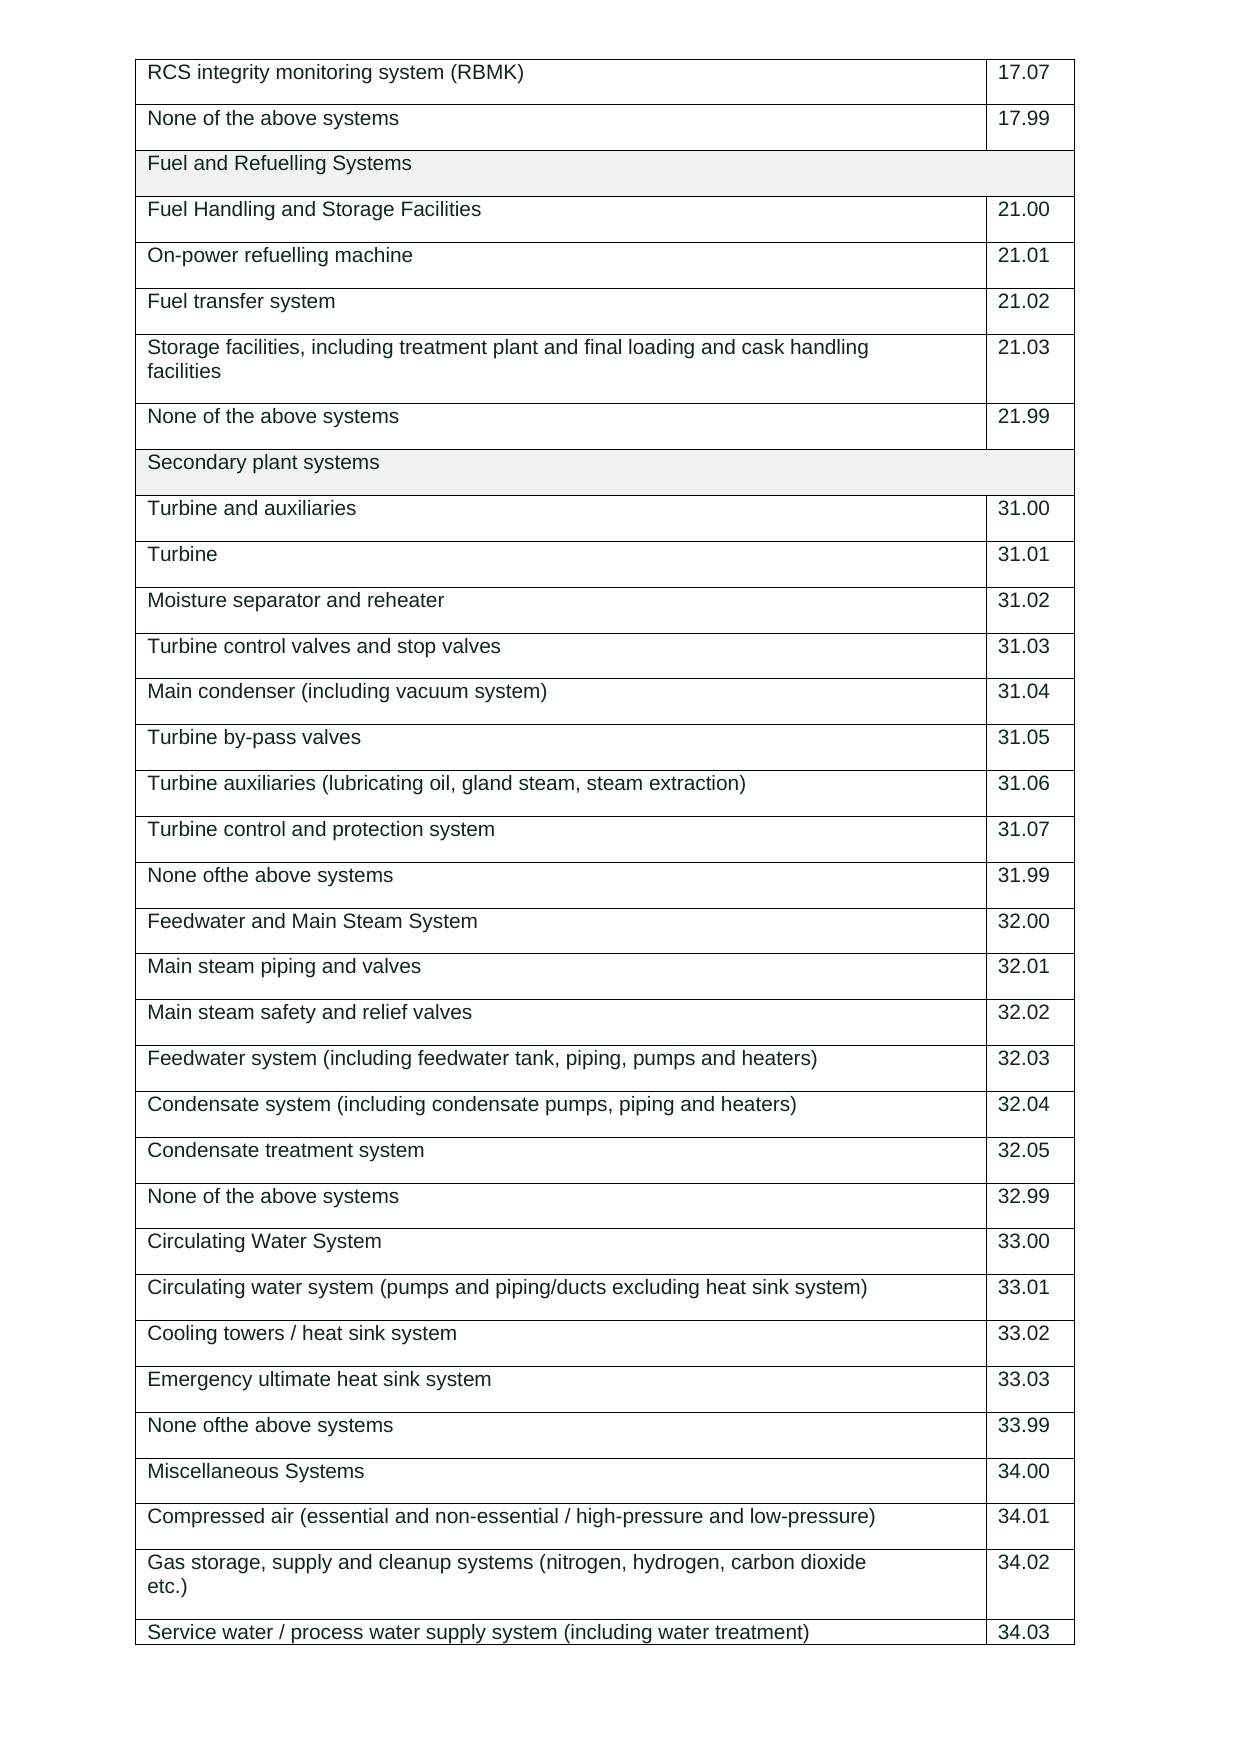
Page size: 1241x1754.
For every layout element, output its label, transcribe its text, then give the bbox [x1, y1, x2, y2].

table_cell 34.00 [987, 1459, 1074, 1503]
table_cell 31.00 [987, 496, 1074, 541]
table_cell Fuel transfer system [136, 289, 986, 333]
table_cell Main steam piping and valves [136, 954, 986, 999]
table_cell 33.99 [987, 1413, 1074, 1457]
table_cell 33.03 [987, 1367, 1074, 1412]
table_cell None of the above systems [136, 1184, 986, 1228]
table_cell 32.04 [987, 1092, 1074, 1137]
table_cell 32.00 [987, 909, 1074, 953]
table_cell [136, 1620, 986, 1644]
table_cell Fuel Handling and Storage Facilities [136, 197, 986, 242]
table_cell Miscellaneous Systems [136, 1459, 986, 1503]
table_cell Circulating water system (pumps and piping/ducts excluding heat sink system) [136, 1275, 986, 1320]
table_cell None of the above systems [136, 404, 986, 449]
table_cell 34.01 [987, 1504, 1074, 1549]
table_cell 33.01 [987, 1275, 1074, 1320]
table_cell 34.02 [987, 1550, 1074, 1619]
table_cell 21.01 [987, 243, 1074, 288]
table_cell 21.00 [987, 197, 1074, 242]
table_cell 31.05 [987, 725, 1074, 770]
table_cell Main condenser (including vacuum system) [136, 679, 986, 724]
table_cell 17.99 [987, 105, 1074, 150]
table_cell None ofthe above systems [136, 1413, 986, 1457]
table_cell Compressed air (essential and non-essential / high-pressure and low-pressure) [136, 1504, 986, 1549]
table_cell Turbine auxiliaries (lubricating oil, gland steam, steam extraction) [136, 771, 986, 816]
table_cell Cooling towers / heat sink system [136, 1321, 986, 1366]
table_cell Gas storage, supply and cleanup systems (nitrogen, hydrogen, carbon dioxide etc.) [136, 1550, 986, 1619]
table_cell Fuel and Refuelling Systems [136, 151, 1074, 196]
table_cell On-power refuelling machine [136, 243, 986, 288]
table_cell Turbine by-pass valves [136, 725, 986, 770]
table_cell 33.02 [987, 1321, 1074, 1366]
table_cell 31.03 [987, 634, 1074, 678]
table_cell Condensate system (including condensate pumps, piping and heaters) [136, 1092, 986, 1137]
table_cell 31.99 [987, 863, 1074, 907]
table_cell 34.03 [987, 1620, 1074, 1644]
table_cell 32.02 [987, 1000, 1074, 1045]
table_cell 31.06 [987, 771, 1074, 816]
table_cell 31.01 [987, 542, 1074, 587]
table_cell Storage facilities, including treatment plant and final loading and cask handling facilities [136, 335, 986, 403]
table_cell 32.01 [987, 954, 1074, 999]
table_cell None of the above systems [136, 105, 986, 150]
table_cell Moisture separator and reheater [136, 588, 986, 632]
table_cell 32.05 [987, 1138, 1074, 1182]
table_cell Feedwater and Main Steam System [136, 909, 986, 953]
table_cell 17.07 [987, 60, 1074, 104]
table_cell 31.07 [987, 817, 1074, 862]
table_cell Turbine [136, 542, 986, 587]
table_cell 21.03 [987, 335, 1074, 403]
table_cell Circulating Water System [136, 1229, 986, 1274]
table_cell Main steam safety and relief valves [136, 1000, 986, 1045]
table_cell 31.04 [987, 679, 1074, 724]
table_cell Emergency ultimate heat sink system [136, 1367, 986, 1412]
table_cell 33.00 [987, 1229, 1074, 1274]
table_cell Turbine control valves and stop valves [136, 634, 986, 678]
table_cell RCS integrity monitoring system (RBMK) [136, 60, 986, 104]
table_cell 31.02 [987, 588, 1074, 632]
table_cell Feedwater system (including feedwater tank, piping, pumps and heaters) [136, 1046, 986, 1091]
table_cell None ofthe above systems [136, 863, 986, 907]
table_cell 21.99 [987, 404, 1074, 449]
table_cell Condensate treatment system [136, 1138, 986, 1182]
table_cell Turbine control and protection system [136, 817, 986, 862]
table_cell 32.03 [987, 1046, 1074, 1091]
table_cell 21.02 [987, 289, 1074, 333]
table_cell 32.99 [987, 1184, 1074, 1228]
table_cell Turbine and auxiliaries [136, 496, 986, 541]
table_cell Secondary plant systems [136, 450, 1074, 495]
